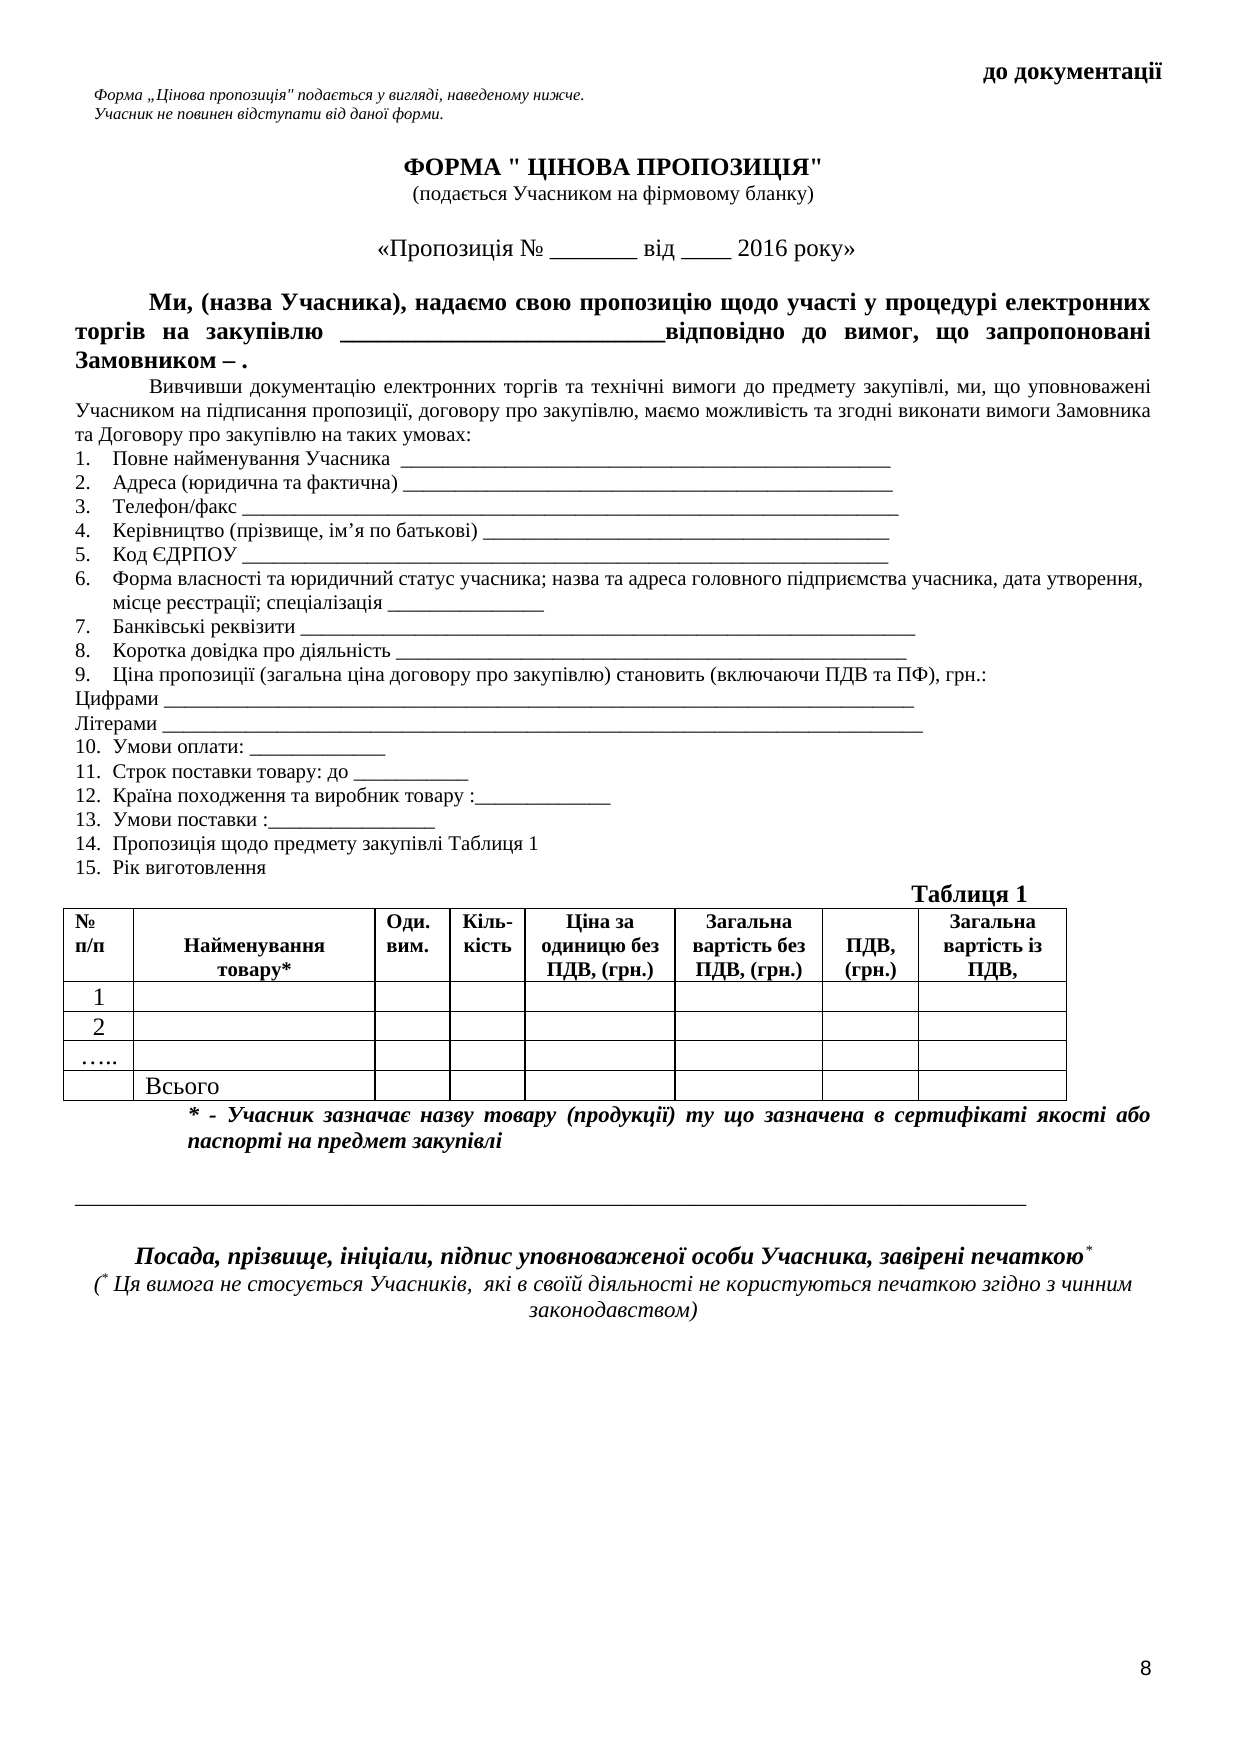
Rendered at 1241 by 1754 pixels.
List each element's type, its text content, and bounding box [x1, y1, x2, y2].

table_cell [376, 1071, 449, 1100]
table_cell [823, 1071, 918, 1100]
text ___________________________________________________________________________________ [75, 1182, 1152, 1209]
table_cell [526, 1012, 674, 1040]
list Умови поставки :________________ [75, 807, 1152, 831]
table_header ПДВ, (грн.) [823, 909, 918, 981]
table_cell [64, 1071, 133, 1100]
table_cell [451, 1012, 524, 1040]
table_cell 2 [64, 1012, 133, 1040]
table_cell [451, 982, 524, 1011]
subtitle до документації [75, 56, 1162, 85]
table_cell [134, 1012, 374, 1040]
list Країна походження та виробник товару :_____________ [75, 783, 1152, 807]
table_header Загальна вартість із ПДВ, [919, 909, 1066, 981]
table_cell [451, 1071, 524, 1100]
table_header Ціна за одиницю без ПДВ, (грн.) [526, 909, 674, 981]
table_cell [134, 1041, 374, 1070]
table_cell [676, 1041, 822, 1070]
text ФОРМА " ЦІНОВА ПРОПОЗИЦІЯ" [75, 152, 1152, 181]
table_cell [376, 982, 449, 1011]
text (* Ця вимога не стосується Учасників, які в своїй діяльності не користуються печаткою згідно з чинним законодавством) [75, 1270, 1152, 1323]
text Літерами _________________________________________________________________________ [75, 710, 1152, 734]
table_cell [676, 982, 822, 1011]
table_cell [451, 1041, 524, 1070]
text * - Учасник зазначає назву товару (продукції) ту що зазначена в сертифікаті якості або паспорті на предмет закупівлі [187, 1101, 1152, 1154]
list Код ЄДРПОУ ______________________________________________________________ [75, 542, 1152, 566]
table_cell [823, 1012, 918, 1040]
table_header Оди. вим. [376, 909, 449, 981]
table_cell [526, 1071, 674, 1100]
table_header Кіль-кість [451, 909, 524, 981]
table_cell [823, 982, 918, 1011]
table_header Загальна вартість без ПДВ, (грн.) [676, 909, 822, 981]
table_cell ….. [64, 1041, 133, 1070]
text Форма „Цінова пропозиція" подається у вигляді, наведеному нижче. [94, 85, 1131, 104]
table_cell [376, 1012, 449, 1040]
title Таблиця 1 [0, 879, 1240, 908]
table_cell [134, 982, 374, 1011]
list Строк поставки товару: до ___________ [75, 758, 1152, 783]
list Пропозиція щодо предмету закупівлі Таблиця 1 [75, 831, 1152, 855]
list Адреса (юридична та фактична) _______________________________________________ [75, 470, 1152, 494]
text Цифрами ________________________________________________________________________ [75, 686, 1152, 710]
table_cell [676, 1071, 822, 1100]
list Керівництво (прізвище, ім’я по батькові) _______________________________________ [75, 518, 1152, 542]
table_cell [676, 1012, 822, 1040]
text (подається Учасником на фірмовому бланку) [75, 181, 1152, 205]
table_cell [526, 1041, 674, 1070]
table_header № п/п [64, 909, 133, 981]
table_cell [376, 1041, 449, 1070]
list Банківські реквізити ___________________________________________________________ [75, 614, 1152, 638]
list Повне найменування Учасника _______________________________________________ [75, 446, 1152, 470]
title Вивчивши документацію електронних торгів та технічні вимоги до предмету закупівлі, ми, що уповноважені Учасником на підписання пропозиції, договору про закупівлю, маємо можливість та згодні виконати вимоги Замовника та Договору про закупівлю на таких умовах: [75, 373, 1152, 446]
list Умови оплати: _____________ [75, 734, 1168, 758]
table_header Найменування товару* [134, 909, 374, 981]
text Посада, прізвище, ініціали, підпис уповноваженої особи Учасника, завірені печаткою* [75, 1241, 1152, 1270]
table_cell [919, 1012, 1066, 1040]
text Ми, (назва Учасника), надаємо свою пропозицію щодо участі у процедурі електронних торгів на закупівлю __________________________відповідно до вимог, що запропоновані Замовником – . [75, 287, 1151, 373]
table_cell [919, 982, 1066, 1011]
table_cell 1 [64, 982, 133, 1011]
list Телефон/факс _______________________________________________________________ [75, 494, 1152, 518]
list Рік виготовлення [75, 855, 1152, 879]
table_cell [919, 1041, 1066, 1070]
table_cell [919, 1071, 1066, 1100]
table_cell [526, 982, 674, 1011]
list Форма власності та юридичний статус учасника; назва та адреса головного підприємства учасника, дата утворення, місце реєстрації; спеціалізація _______________ [75, 566, 1152, 614]
table_cell Всього [134, 1071, 374, 1100]
text «Пропозиція № _______ від ____ 2016 року» [75, 233, 1152, 262]
text Учасник не повинен відступати від даної форми. [94, 104, 1131, 123]
list Ціна пропозиції (загальна ціна договору про закупівлю) становить (включаючи ПДВ та ПФ), грн.: [75, 662, 1152, 686]
table_cell [823, 1041, 918, 1070]
list Коротка довідка про діяльність _________________________________________________ [75, 638, 1152, 662]
